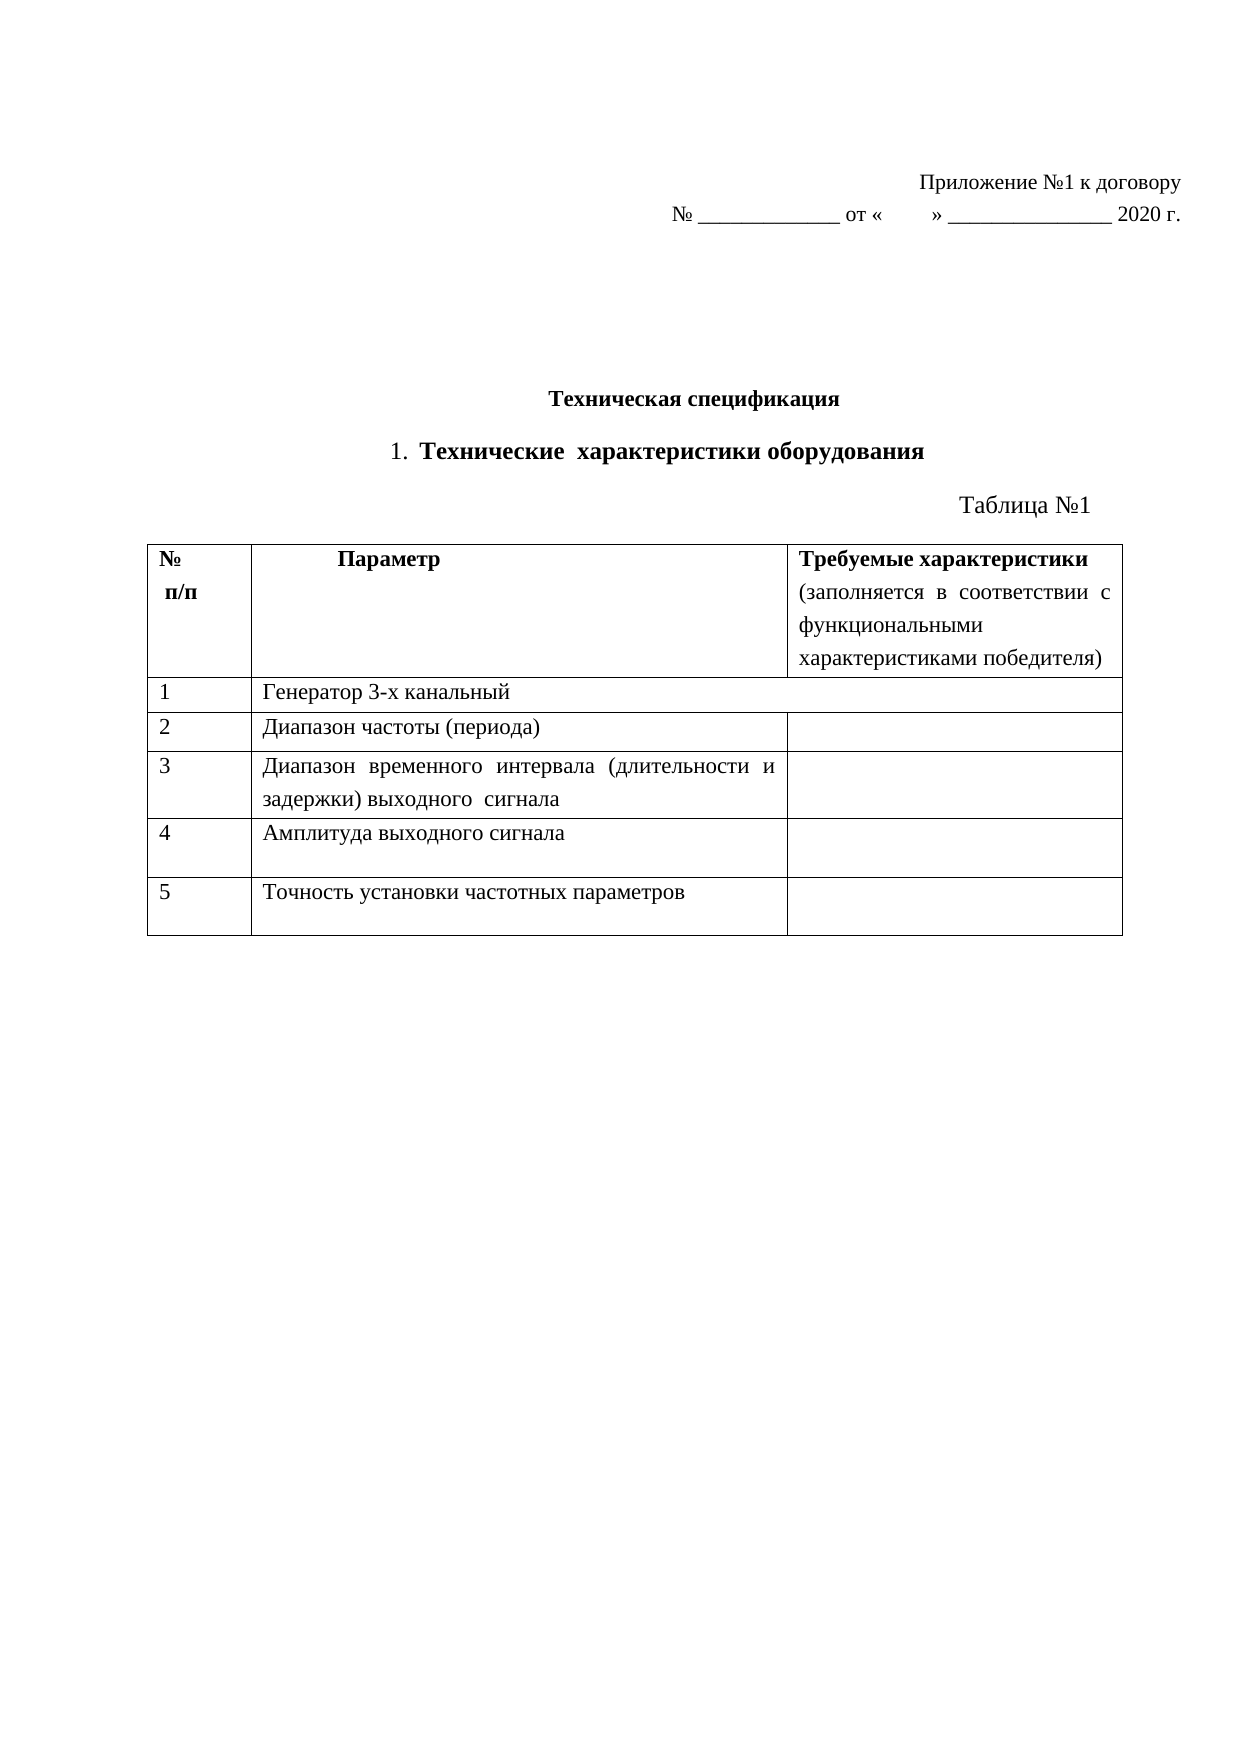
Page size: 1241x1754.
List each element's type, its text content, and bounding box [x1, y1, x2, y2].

table_cell [788, 713, 1122, 751]
table_cell 2 [148, 713, 251, 751]
table_cell Точность установки частотных параметров [252, 878, 787, 935]
text Техническая спецификация [148, 385, 1181, 412]
table_cell [788, 752, 1122, 818]
table_cell [788, 819, 1122, 877]
table_cell Амплитуда выходного сигнала [252, 819, 787, 877]
table_cell 4 [148, 819, 251, 877]
table_cell Диапазон временного интервала (длительности и задержки) выходного сигнала [252, 752, 787, 818]
text Таблица №1 [162, 490, 1181, 519]
table_cell Диапазон частоты (периода) [252, 713, 787, 751]
text Приложение №1 к договору [148, 169, 1181, 194]
table_cell 1 [148, 678, 251, 712]
table_cell 3 [148, 752, 251, 818]
table_header Требуемые характеристики (заполняется в соответствии с функциональными характеристиками победителя) [788, 545, 1122, 677]
table_cell Генератор 3-х канальный [252, 678, 1122, 712]
table_cell 5 [148, 878, 251, 935]
table_cell [788, 878, 1122, 935]
list Технические характеристики оборудования [133, 436, 1181, 465]
text № _____________ от « » _______________ 2020 г. [148, 201, 1181, 226]
table_header Параметр [252, 545, 787, 677]
table_header № п/п [148, 545, 251, 677]
